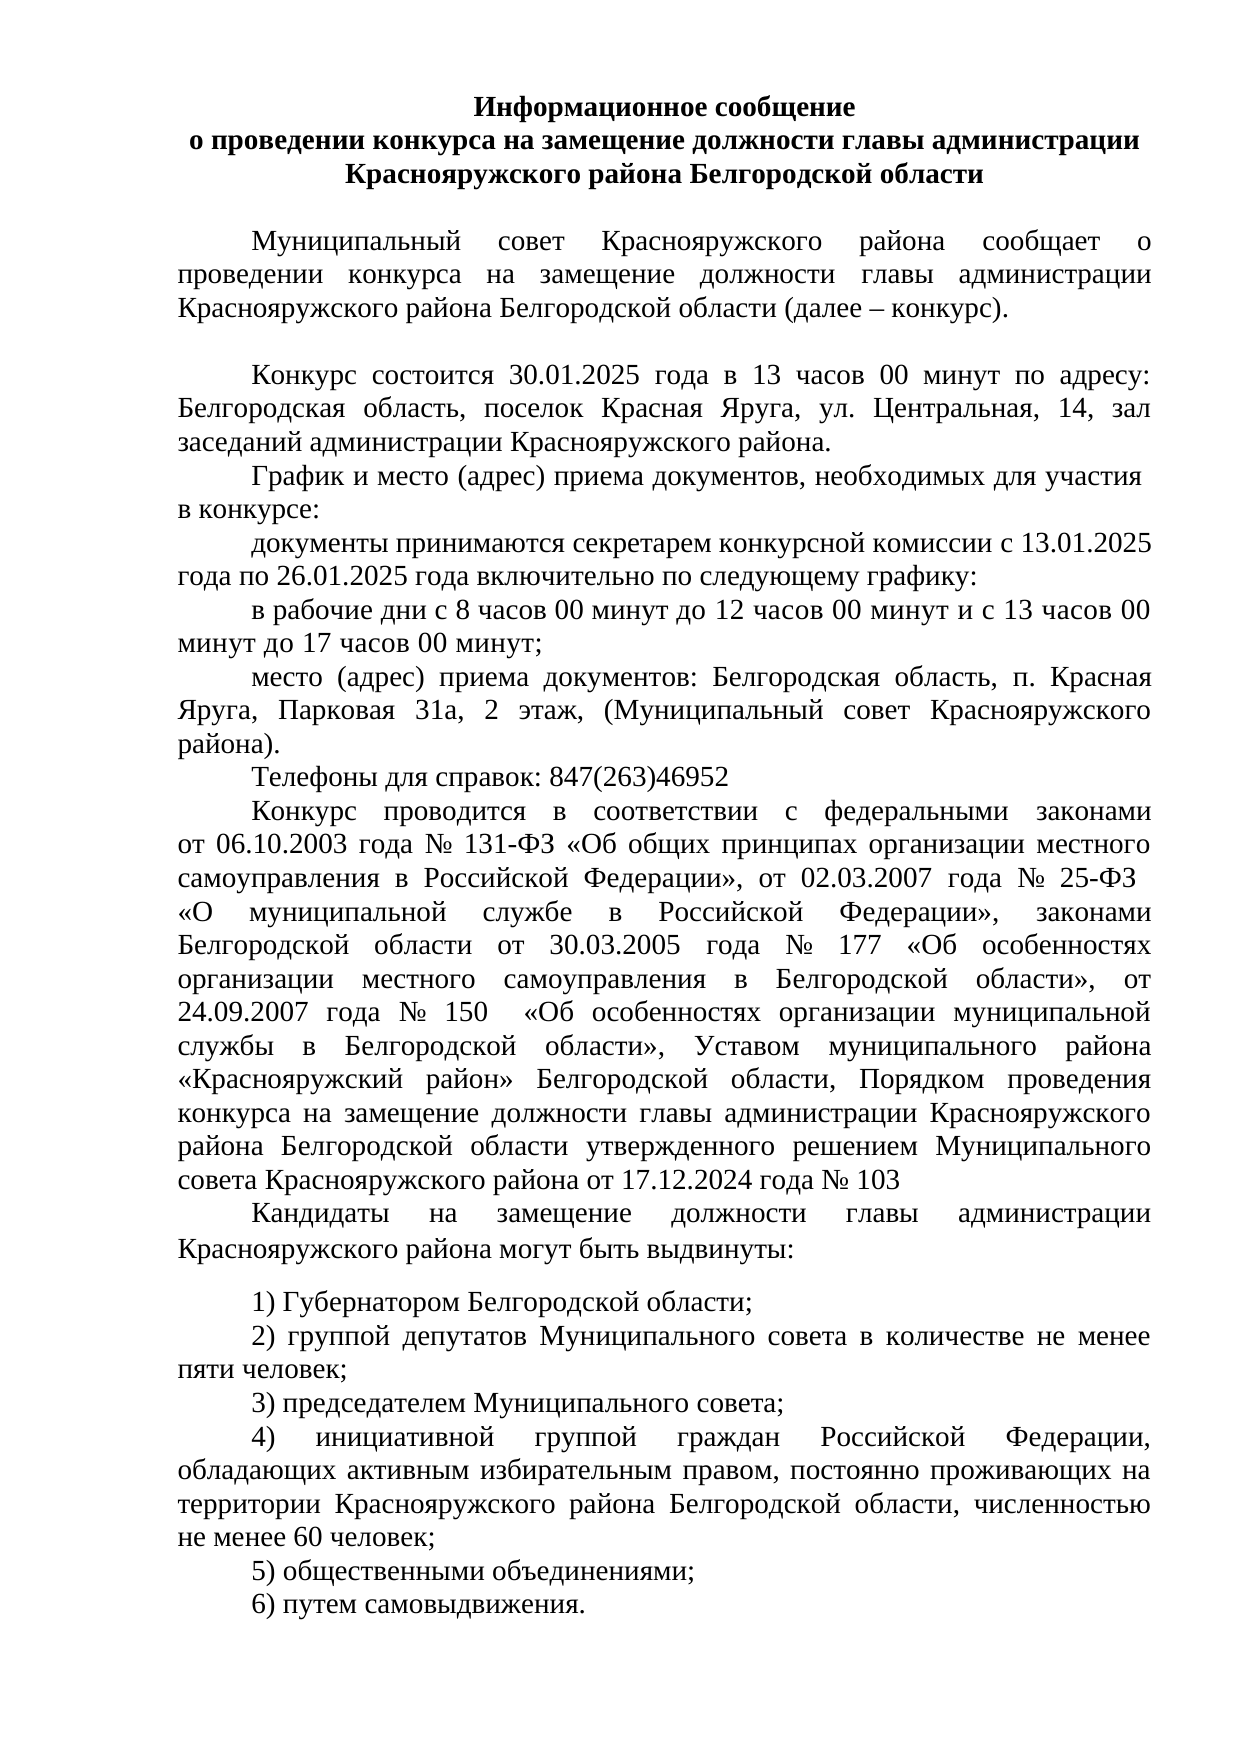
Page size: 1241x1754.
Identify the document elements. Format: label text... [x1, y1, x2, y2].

text в рабочие дни с 8 часов 00 минут до 12 часов 00 минут и с 13 часов 00 минут до 17 часов 00 минут; [177, 592, 1152, 659]
text место (адрес) приема документов: Белгородская область, п. Красная Яруга, Парковая 31а, 2 этаж, (Муниципальный совет Краснояружского района). [177, 659, 1152, 759]
text Кандидаты на замещение должности главы администрации Краснояружского района могут быть выдвинуты: [177, 1196, 1152, 1265]
text Конкурс состоится 30.01.2025 года в 13 часов 00 минут по адресу: Белгородская область, поселок Красная Яруга, ул. Центральная, 14, зал заседаний администрации Краснояружского района. [177, 357, 1152, 458]
text 6) путем самовыдвижения. [177, 1586, 1152, 1620]
text Информационное сообщение [177, 89, 1152, 122]
text Муниципальный совет Краснояружского района сообщает о проведении конкурса на замещение должности главы администрации Краснояружского района Белгородской области (далее – конкурс). [177, 223, 1152, 323]
text 5) общественными объединениями; [177, 1553, 1152, 1586]
text 2) группой депутатов Муниципального совета в количестве не менее пяти человек; [177, 1318, 1152, 1385]
text Конкурс проводится в соответствии с федеральными законами от 06.10.2003 года № 131-ФЗ «Об общих принципах организации местного самоуправления в Российской Федерации», от 02.03.2007 года № 25-ФЗ «О муниципальной службе в Российской Федерации», законами Белгородской области от 30.03.2005 года № 177 «Об особенностях организации местного самоуправления в Белгородской области», от 24.09.2007 года № 150 «Об особенностях организации муниципальной службы в Белгородской области», Уставом муниципального района «Краснояружский район» Белгородской области, Порядком проведения конкурса на замещение должности главы администрации Краснояружского района Белгородской области утвержденного решением Муниципального совета Краснояружского района от 17.12.2024 года № 103 [177, 793, 1152, 1196]
text документы принимаются секретарем конкурсной комиссии с 13.01.2025 года по 26.01.2025 года включительно по следующему графику: [177, 525, 1152, 592]
text График и место (адрес) приема документов, необходимых для участия в конкурсе: [177, 458, 1152, 525]
text о проведении конкурса на замещение должности главы администрации Краснояружского района Белгородской области [177, 122, 1152, 189]
text 4) инициативной группой граждан Российской Федерации, обладающих активным избирательным правом, постоянно проживающих на территории Краснояружского района Белгородской области, численностью не менее 60 человек; [177, 1419, 1152, 1553]
text Телефоны для справок: 847(263)46952 [177, 759, 1152, 793]
text 3) председателем Муниципального совета; [177, 1385, 1152, 1419]
text 1) Губернатором Белгородской области; [177, 1284, 1152, 1318]
